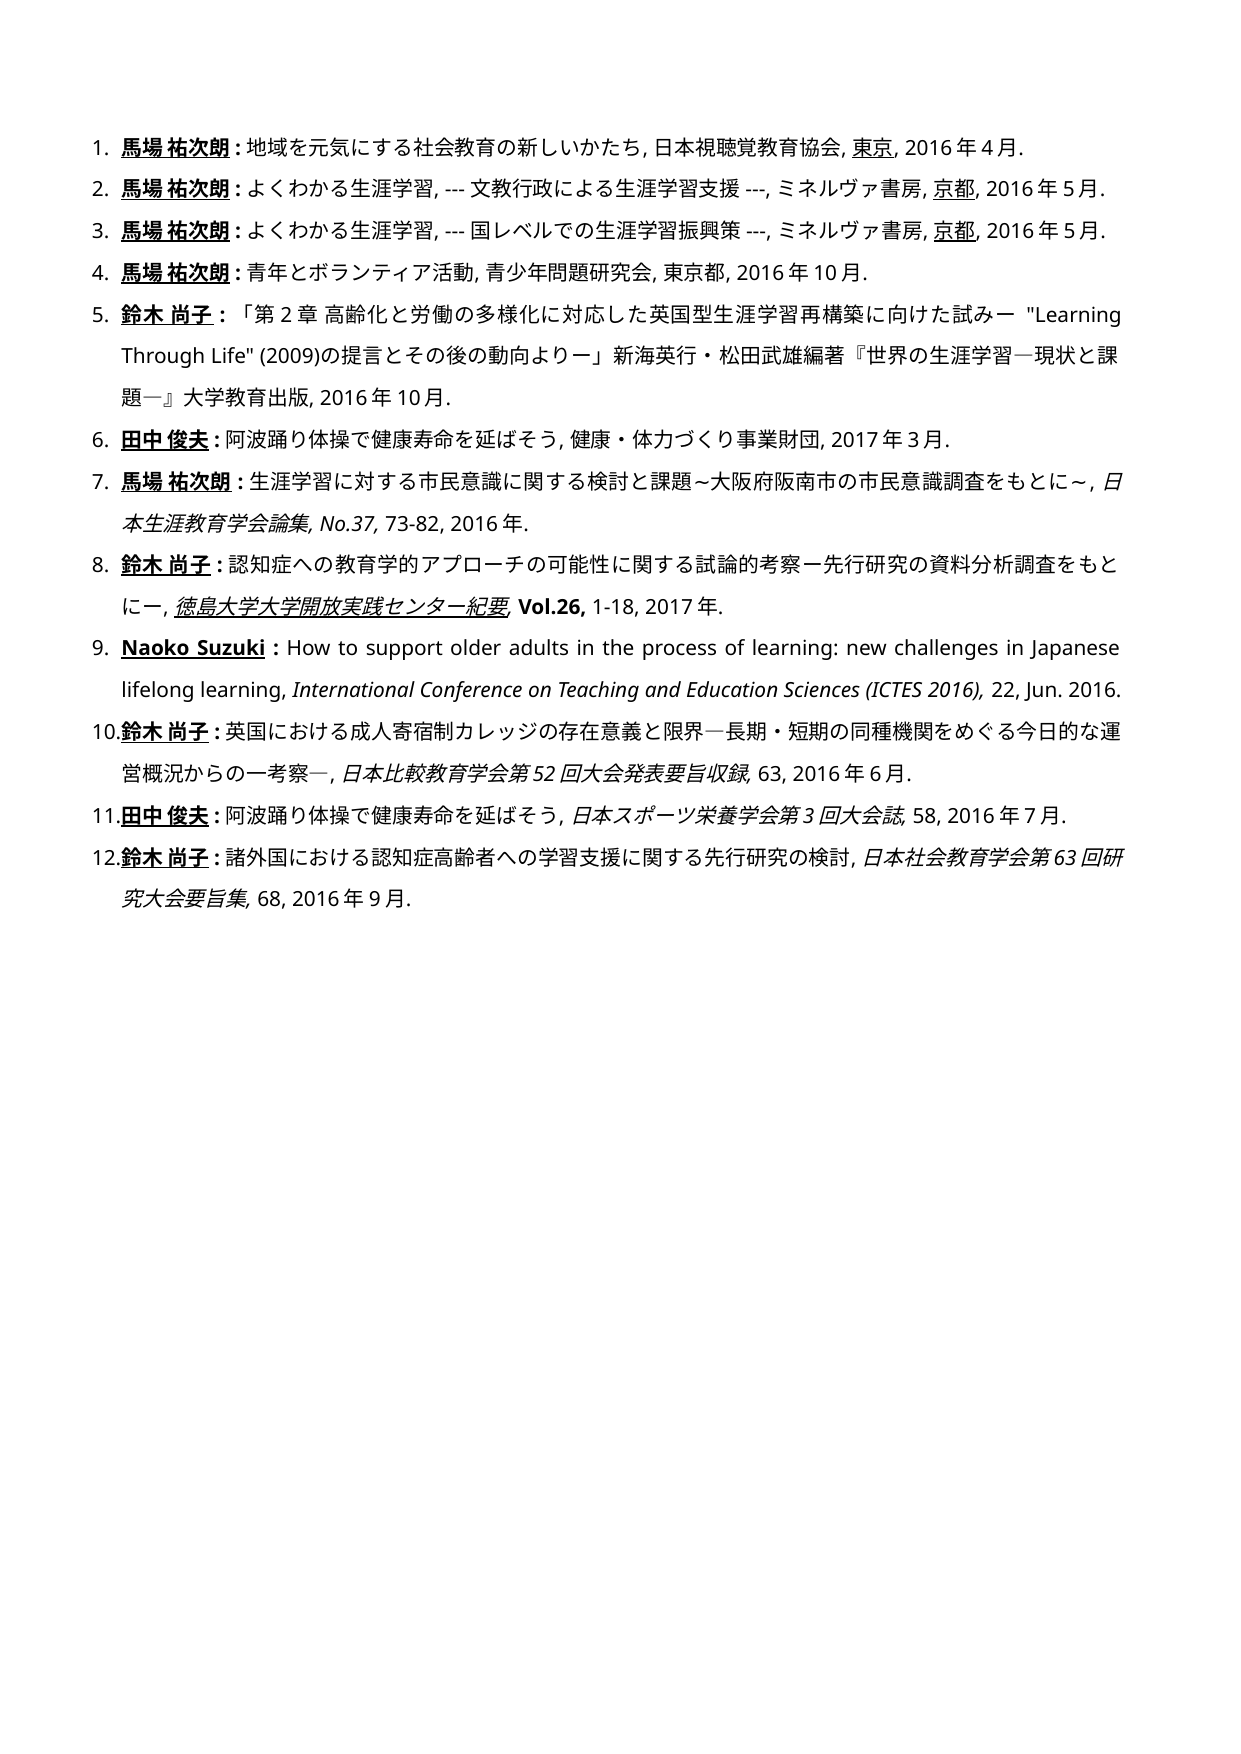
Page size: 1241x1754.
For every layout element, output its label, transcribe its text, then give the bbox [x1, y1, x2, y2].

list 馬場 祐次朗 : 生涯学習に対する市民意識に関する検討と課題∼大阪府阪南市の市民意識調査をもとに∼, 日本生涯教育学会論集, No.37, 73-82, 2016年. [92, 459, 1122, 543]
list 馬場 祐次朗 : 地域を元気にする社会教育の新しいかたち, 日本視聴覚教育協会, 東京, 2016年4月. [92, 125, 1122, 167]
list 馬場 祐次朗 : 青年とボランティア活動, 青少年問題研究会, 東京都, 2016年10月. [92, 250, 1122, 292]
list 鈴木 尚子 : 英国における成人寄宿制カレッジの存在意義と限界―長期・短期の同種機関をめぐる今日的な運営概況からの一考察―, 日本比較教育学会第52回大会発表要旨収録, 63, 2016年6月. [92, 710, 1122, 793]
list 鈴木 尚子 : 「第2章 高齢化と労働の多様化に対応した英国型生涯学習再構築に向けた試みー "Learning Through Life" (2009)の提言とその後の動向よりー」新海英行・松田武雄編著『世界の生涯学習―現状と課題―』大学教育出版, 2016年10月. [92, 292, 1122, 417]
list 鈴木 尚子 : 諸外国における認知症高齢者への学習支援に関する先行研究の検討, 日本社会教育学会第63回研究大会要旨集, 68, 2016年9月. [92, 835, 1122, 919]
list 馬場 祐次朗 : よくわかる生涯学習, --- 国レベルでの生涯学習振興策 ---, ミネルヴァ書房, 京都, 2016年5月. [92, 209, 1122, 250]
list 鈴木 尚子 : 認知症への教育学的アプローチの可能性に関する試論的考察ー先行研究の資料分析調査をもとにー, 徳島大学大学開放実践センター紀要, Vol.26, 1-18, 2017年. [92, 543, 1122, 626]
list 馬場 祐次朗 : よくわかる生涯学習, --- 文教行政による生涯学習支援 ---, ミネルヴァ書房, 京都, 2016年5月. [92, 167, 1122, 209]
list 田中 俊夫 : 阿波踊り体操で健康寿命を延ばそう, 日本スポーツ栄養学会第3回大会誌, 58, 2016年7月. [92, 793, 1122, 835]
list 田中 俊夫 : 阿波踊り体操で健康寿命を延ばそう, 健康・体力づくり事業財団, 2017年3月. [92, 417, 1122, 459]
list Naoko Suzuki : How to support older adults in the process of learning: new challenges in Japanese lifelong learning, International Conference on Teaching and Education Sciences (ICTES 2016), 22, Jun. 2016. [92, 626, 1122, 710]
